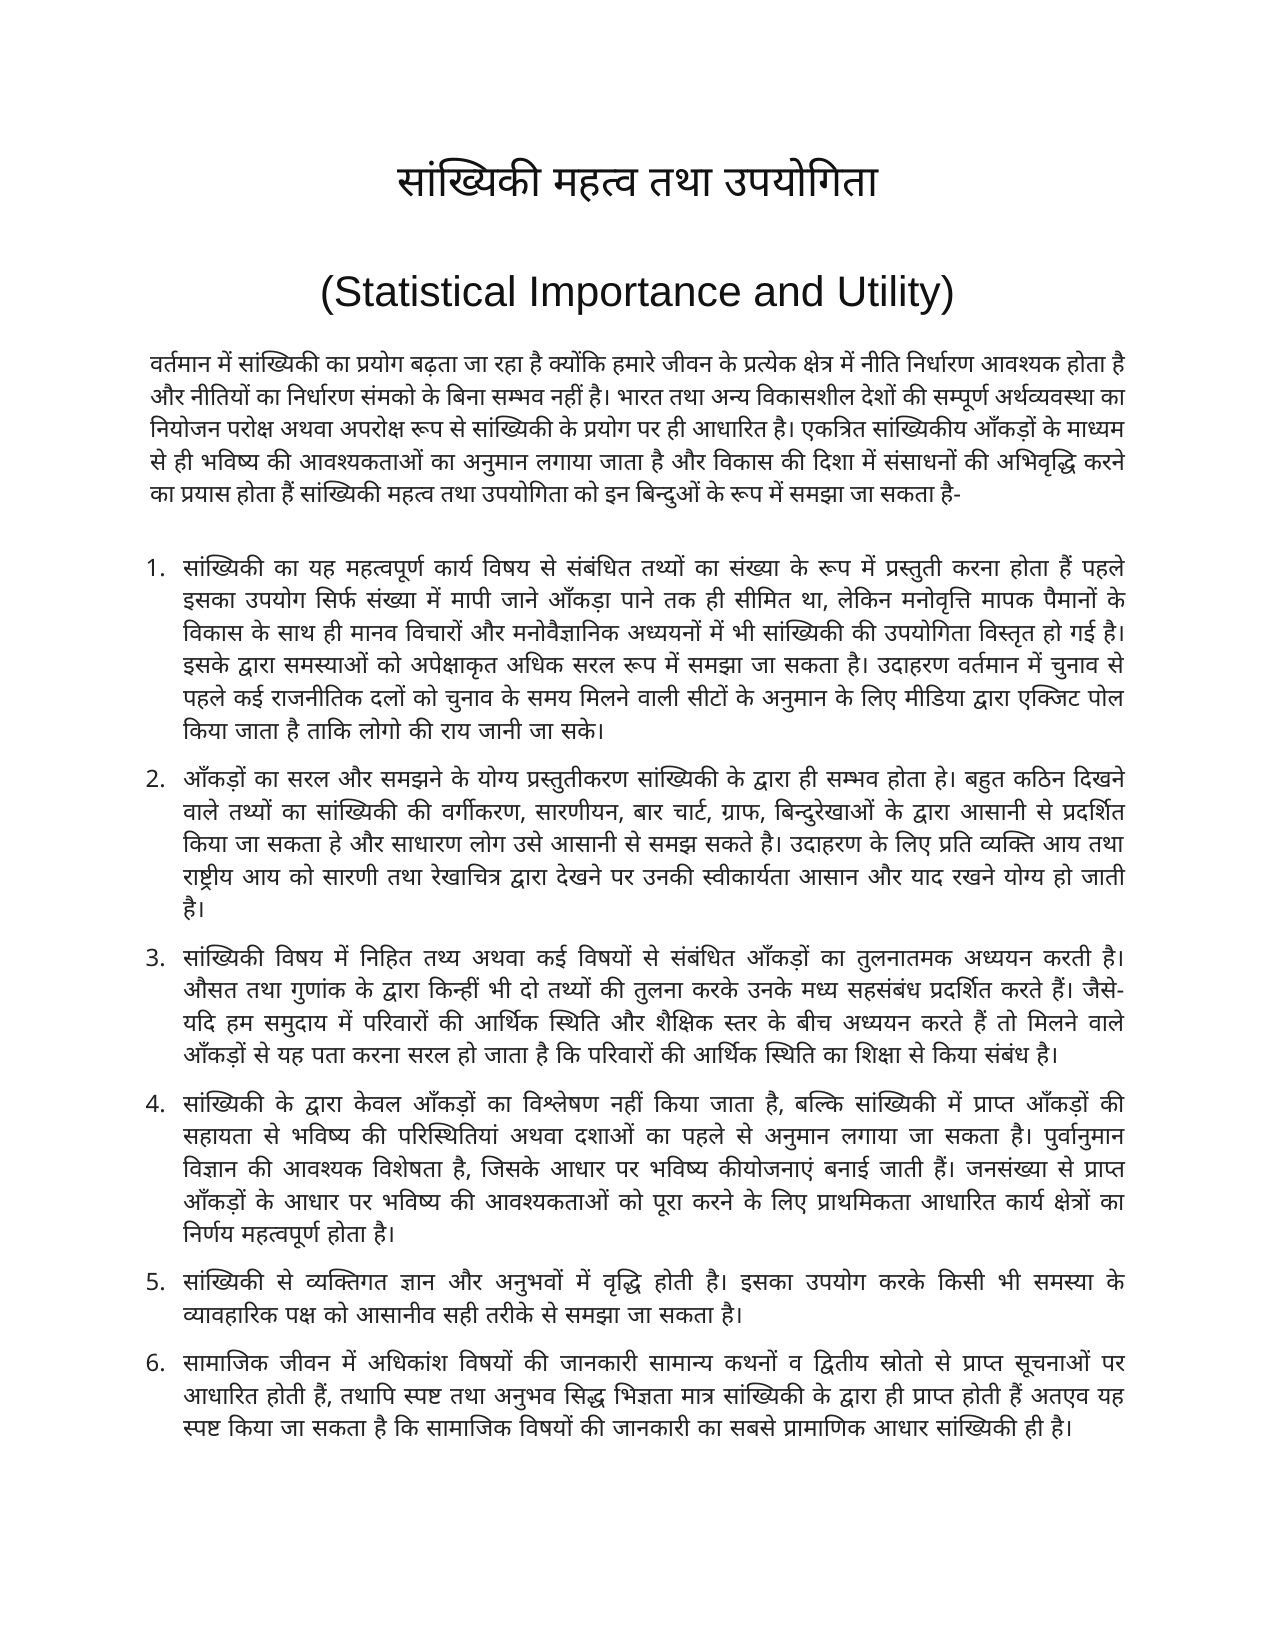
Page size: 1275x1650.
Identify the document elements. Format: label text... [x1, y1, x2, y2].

list सांख्यिकी विषय में निहित तथ्य अथवा कई विषयों से संबंधित आँकड़ों का तुलनातमक अध्ययन करती है। औसत तथा गुणांक के द्वारा किन्हीं भी दो तथ्यों की तुलना करके उनके मध्य सहसंबंध प्रदर्शित करते हैं। जैसे- यदि हम समुदाय में परिवारों की आर्थिक स्थिति और शैक्षिक स्तर के बीच अध्ययन करते हैं तो मिलने वाले आँकड़ों से यह पता करना सरल हो जाता है कि परिवारों की आर्थिक स्थिति का शिक्षा से किया संबंध है। [145, 940, 1125, 1071]
text वर्तमान में सांख्यिकी का प्रयोग बढ़ता जा रहा है क्योंकि हमारे जीवन के प्रत्येक क्षेत्र में नीति निर्धारण आवश्यक होता है और नीतियों का निर्धारण संमको के बिना सम्भव नहीं है। भारत तथा अन्य विकासशील देशों की सम्पूर्ण अर्थव्यवस्था का नियोजन परोक्ष अथवा अपरोक्ष रूप से सांख्यिकी के प्रयोग पर ही आधारित है। एकत्रित सांख्यिकीय आँकड़ों के माध्यम से ही भविष्य की आवश्यकताओं का अनुमान लगाया जाता है और विकास की दिशा में संसाधनों की अभिवृद्धि करने का प्रयास होता हैं सांख्यिकी महत्व तथा उपयोगिता को इन बिन्दुओं के रूप में समझा जा सकता है- [150, 347, 1125, 510]
list सांख्यिकी का यह महत्वपूर्ण कार्य विषय से संबंधित तथ्यों का संख्या के रूप में प्रस्तुती करना होता हैं पहले इसका उपयोग सिर्फ संख्या में मापी जाने आँकड़ा पाने तक ही सीमित था, लेकिन मनोवृत्ति मापक पैमानों के विकास के साथ ही मानव विचारों और मनोवैज्ञानिक अध्ययनों में भी सांख्यिकी की उपयोगिता विस्तृत हो गई है। इसके द्वारा समस्याओं को अपेक्षाकृत अधिक सरल रूप में समझा जा सकता है। उदाहरण वर्तमान में चुनाव से पहले कई राजनीतिक दलों को चुनाव के समय मिलने वाली सीटों के अनुमान के लिए मीडिया द्वारा एक्जिट पोल किया जाता है ताकि लोगो की राय जानी जा सके। [145, 551, 1125, 746]
list आँकड़ों का सरल और समझने के योग्य प्रस्तुतीकरण सांख्यिकी के द्वारा ही सम्भव होता हे। बहुत कठिन दिखने वाले तथ्यों का सांख्यिकी की वर्गीकरण, सारणीयन, बार चार्ट, ग्राफ, बिन्दुरेखाओं के द्वारा आसानी से प्रदर्शित किया जा सकता हे और साधारण लोग उसे आसानी से समझ सकते है। उदाहरण के लिए प्रति व्यक्ति आय तथा राष्ट्रीय आय को सारणी तथा रेखाचित्र द्वारा देखने पर उनकी स्वीकार्यता आसान और याद रखने योग्य हो जाती है। [145, 762, 1125, 925]
subtitle सांख्यिकी महत्व तथा उपयोगिता [150, 150, 1125, 209]
list सामाजिक जीवन में अधिकांश विषयों की जानकारी सामान्य कथनों व द्वितीय स्रोतो से प्राप्त सूचनाओं पर आधारित होती हैं, तथापि स्पष्ट तथा अनुभव सिद्ध भिज्ञता मात्र सांख्यिकी के द्वारा ही प्राप्त होती हैं अतएव यह स्पष्ट किया जा सकता है कि सामाजिक विषयों की जानकारी का सबसे प्रामाणिक आधार सांख्यिकी ही है। [145, 1346, 1125, 1444]
list सांख्यिकी से व्यक्तिगत ज्ञान और अनुभवों में वृद्धि होती है। इसका उपयोग करके किसी भी समस्या के व्यावहारिक पक्ष को आसानीव सही तरीके से समझा जा सकता है। [145, 1265, 1125, 1330]
subtitle (Statistical Importance and Utility) [150, 256, 1125, 316]
list सांख्यिकी के द्वारा केवल आँकड़ों का विश्लेषण नहीं किया जाता है, बल्कि सांख्यिकी में प्राप्त आँकड़ों की सहायता से भविष्य की परिस्थितियां अथवा दशाओं का पहले से अनुमान लगाया जा सकता है। पुर्वानुमान विज्ञान की आवश्यक विशेषता है, जिसके आधार पर भविष्य कीयोजनाएं बनाई जाती हैं। जनसंख्या से प्राप्त आँकड़ों के आधार पर भविष्य की आवश्यकताओं को पूरा करने के लिए प्राथमिकता आधारित कार्य क्षेत्रों का निर्णय महत्वपूर्ण होता है। [145, 1086, 1125, 1249]
